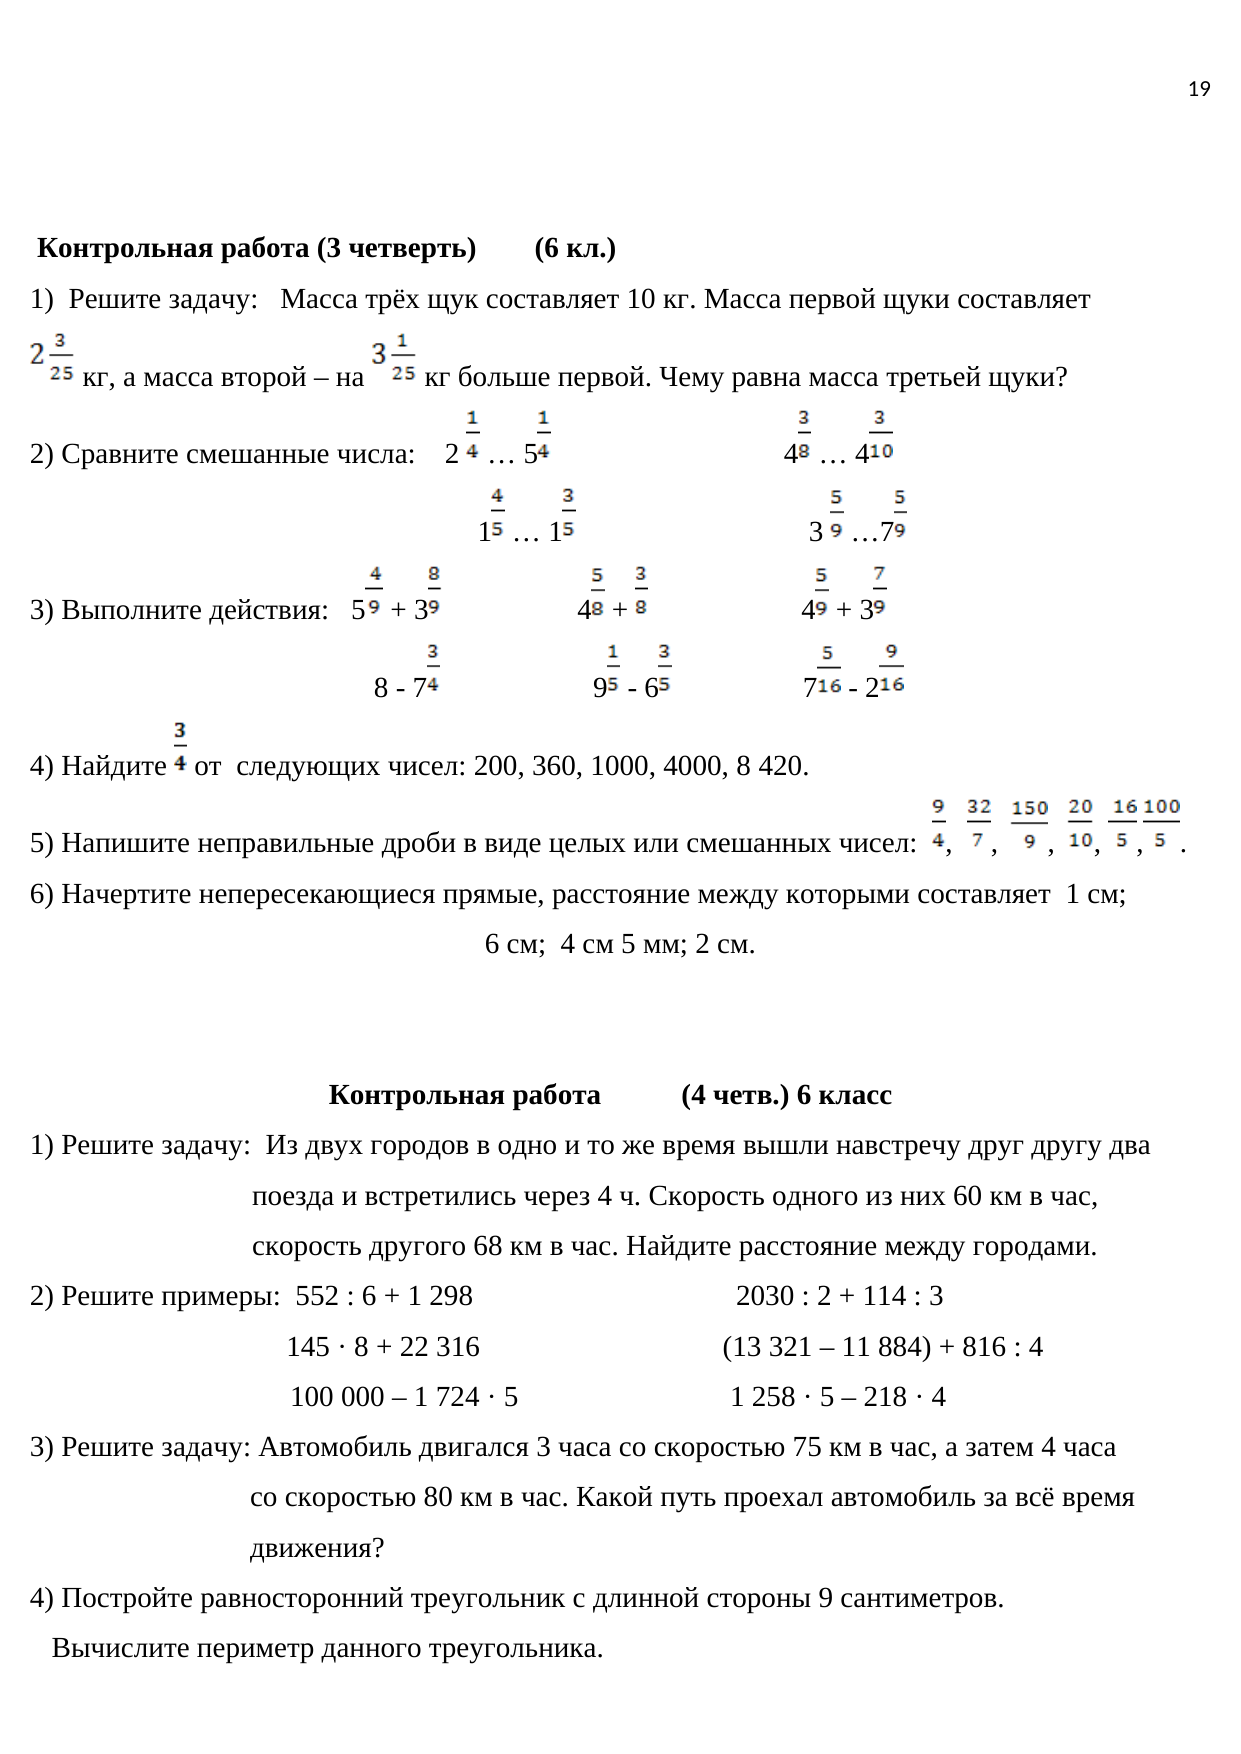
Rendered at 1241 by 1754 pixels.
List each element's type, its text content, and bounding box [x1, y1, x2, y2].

picture [879, 642, 904, 697]
picture [29, 331, 75, 386]
text Контрольная работа (3 четверть) (6 кл.) [29, 231, 1211, 264]
text кг, а масса второй – на кг больше первой. Чему равна масса третьей щуки? [29, 331, 1211, 392]
picture [1005, 797, 1048, 853]
picture [427, 642, 440, 697]
picture [873, 564, 887, 620]
picture [607, 642, 620, 697]
picture [491, 486, 505, 542]
text движения? [29, 1530, 1211, 1563]
text Вычислите периметр данного треугольника. [29, 1631, 1211, 1664]
text 5) Напишите неправильные дроби в виде целых или смешанных чисел: , , , , ,. [29, 798, 1211, 859]
picture [635, 564, 648, 620]
picture [830, 486, 844, 542]
picture [658, 642, 672, 697]
picture [967, 797, 991, 853]
picture [1108, 797, 1137, 853]
picture [591, 564, 605, 620]
picture [894, 486, 907, 542]
picture [174, 720, 187, 775]
picture [1143, 797, 1180, 853]
picture [798, 408, 811, 464]
text скорость другого 68 км в час. Найдите расстояние между городами. [29, 1228, 1211, 1262]
text 4) Постройте равносторонний треугольник с длинной стороны 9 сантиметров. [29, 1580, 1211, 1614]
text Контрольная работа (4 четв.) 6 класс [29, 1077, 1211, 1111]
text 4) Найдите от следующих чисел: 200, 360, 1000, 4000, 8 420. [29, 720, 1211, 781]
text 3) Решите задачу: Автомобиль двигался 3 часа со скоростью 75 км в час, а затем 4 часа [29, 1429, 1211, 1463]
picture [562, 486, 576, 542]
text 2) Сравните смешанные числа: 2 … 5 4 … 4 [29, 409, 1211, 470]
text 1) Решите задачу: Из двух городов в одно и то же время вышли навстречу друг другу два [29, 1127, 1211, 1161]
text поезда и встретились через 4 ч. Скорость одного из них 60 км в час, [29, 1178, 1211, 1211]
picture [869, 408, 893, 464]
picture [371, 331, 417, 386]
picture [815, 564, 829, 620]
text со скоростью 80 км в час. Какой путь проехал автомобиль за всё время [29, 1479, 1211, 1513]
picture [537, 408, 551, 464]
text 1 … 1 3 …7 [29, 487, 1211, 548]
text 8 - 7 9 - 6 7 - 2 [29, 642, 1211, 703]
picture [817, 642, 841, 697]
picture [428, 564, 446, 620]
text 2) Решите примеры: 552 : 6 + 1 298 2030 : 2 + 114 : 3 [29, 1278, 1211, 1312]
text 1) Решите задачу: Масса трёх щук составляет 10 кг. Масса первой щуки составляет [29, 281, 1211, 314]
picture [932, 797, 946, 853]
picture [365, 564, 383, 620]
text 6) Начертите непересекающиеся прямые, расстояние между которыми составляет 1 см; [29, 876, 1211, 909]
picture [1062, 797, 1094, 853]
text 6 см; 4 см 5 мм; 2 см. [29, 926, 1211, 960]
text 100 000 – 1 724 · 5 1 258 · 5 – 218 · 4 [29, 1379, 1211, 1412]
text 145 · 8 + 22 316 (13 321 – 11 884) + 816 : 4 [29, 1329, 1211, 1362]
picture [466, 408, 480, 464]
text 3) Выполните действия: 5 + 3 4 + 4 + 3 [29, 564, 1211, 626]
